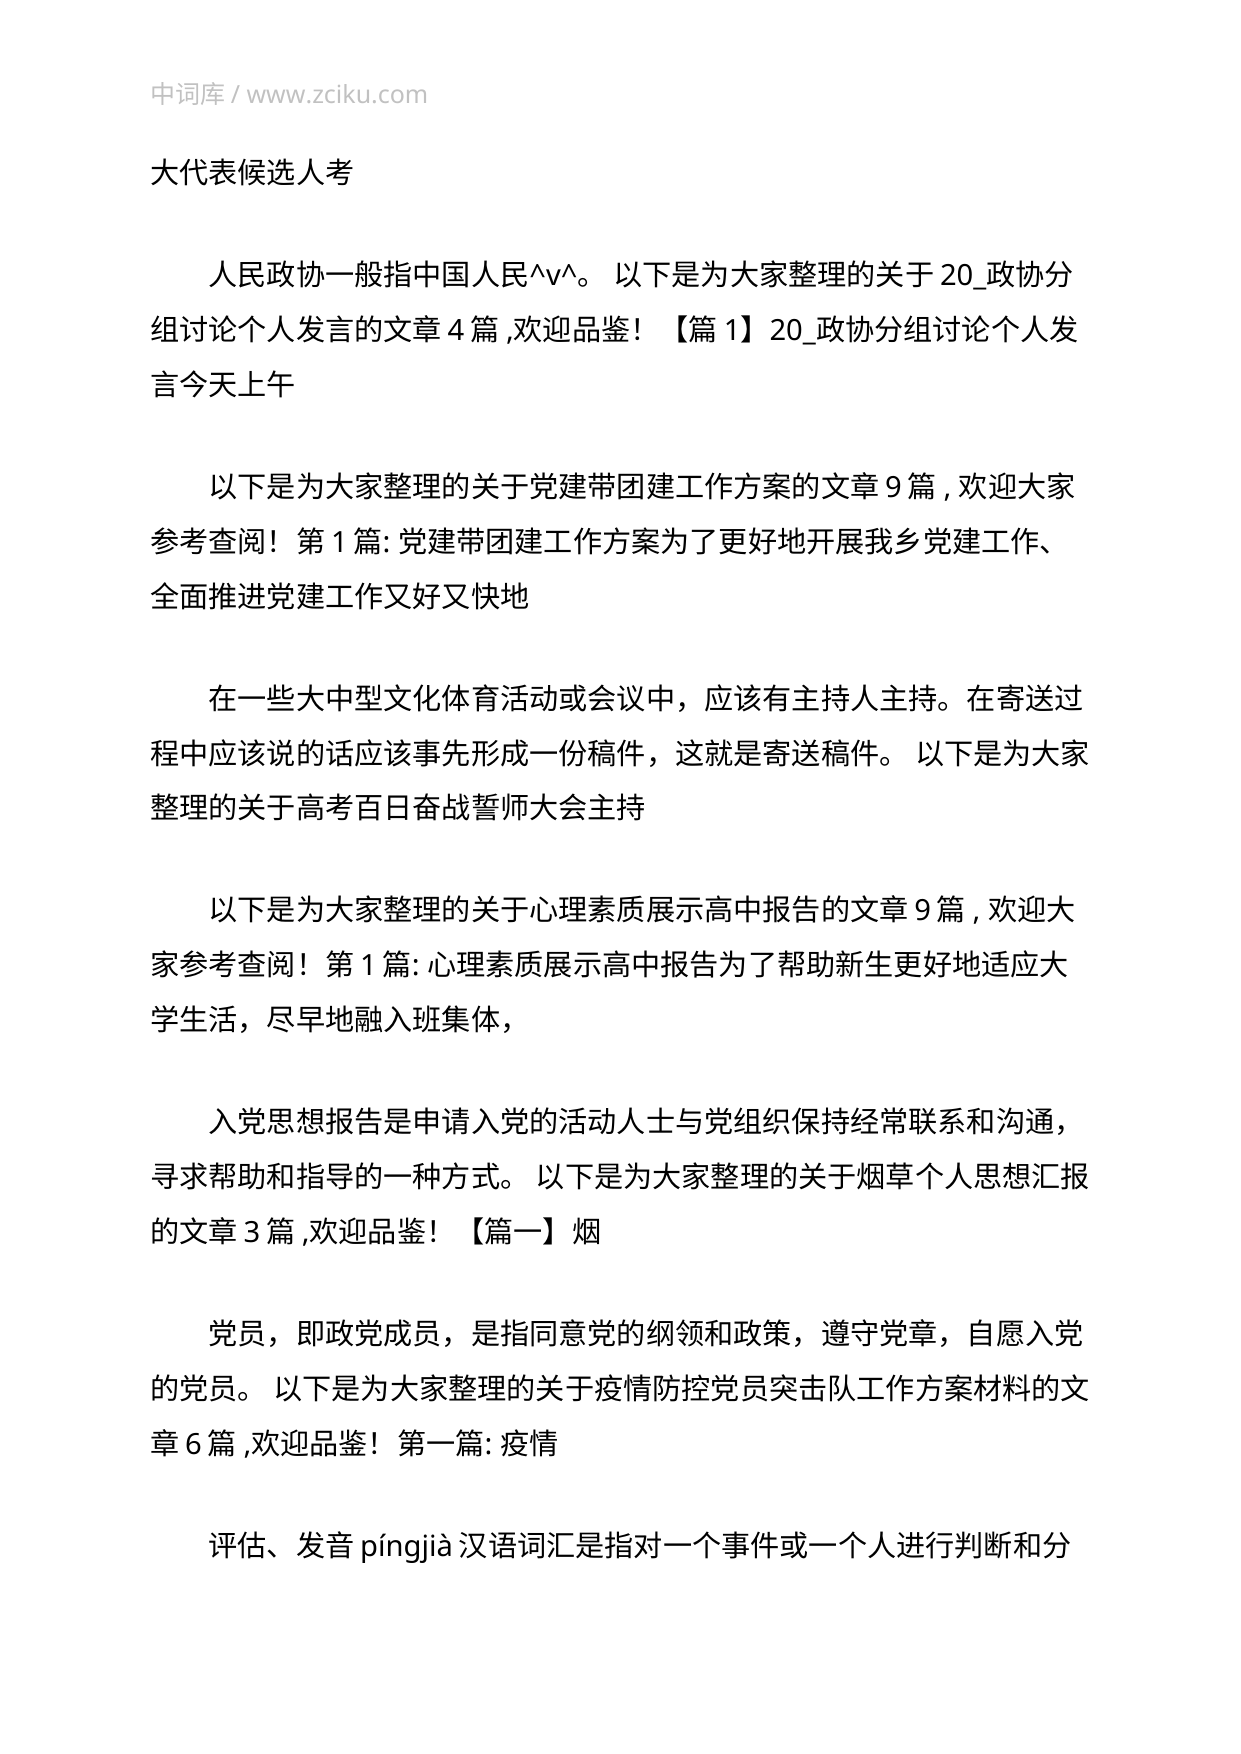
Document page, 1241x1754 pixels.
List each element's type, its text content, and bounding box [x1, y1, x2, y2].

text 以下是为大家整理的关于党建带团建工作方案的文章9篇 , 欢迎大家参考查阅！第1篇: 党建带团建工作方案为了更好地开展我乡党建工作、全面推进党建工作又好又快地 [150, 463, 1090, 616]
text 人民政协一般指中国人民^v^。 以下是为大家整理的关于20_政协分组讨论个人发言的文章4篇 ,欢迎品鉴！【篇1】20_政协分组讨论个人发言今天上午 [150, 252, 1090, 404]
text 入党思想报告是申请入党的活动人士与党组织保持经常联系和沟通，寻求帮助和指导的一种方式。 以下是为大家整理的关于烟草个人思想汇报的文章3篇 ,欢迎品鉴！【篇一】烟 [150, 1099, 1090, 1251]
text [150, 150, 1090, 192]
text 党员，即政党成员，是指同意党的纲领和政策，遵守党章，自愿入党的党员。 以下是为大家整理的关于疫情防控党员突击队工作方案材料的文章6篇 ,欢迎品鉴！第一篇: 疫情 [150, 1310, 1090, 1463]
text 以下是为大家整理的关于心理素质展示高中报告的文章9篇 , 欢迎大家参考查阅！第1篇: 心理素质展示高中报告为了帮助新生更好地适应大学生活，尽早地融入班集体， [150, 887, 1090, 1039]
text 在一些大中型文化体育活动或会议中，应该有主持人主持。在寄送过程中应该说的话应该事先形成一份稿件，这就是寄送稿件。 以下是为大家整理的关于高考百日奋战誓师大会主持 [150, 675, 1090, 827]
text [150, 1522, 1090, 1564]
